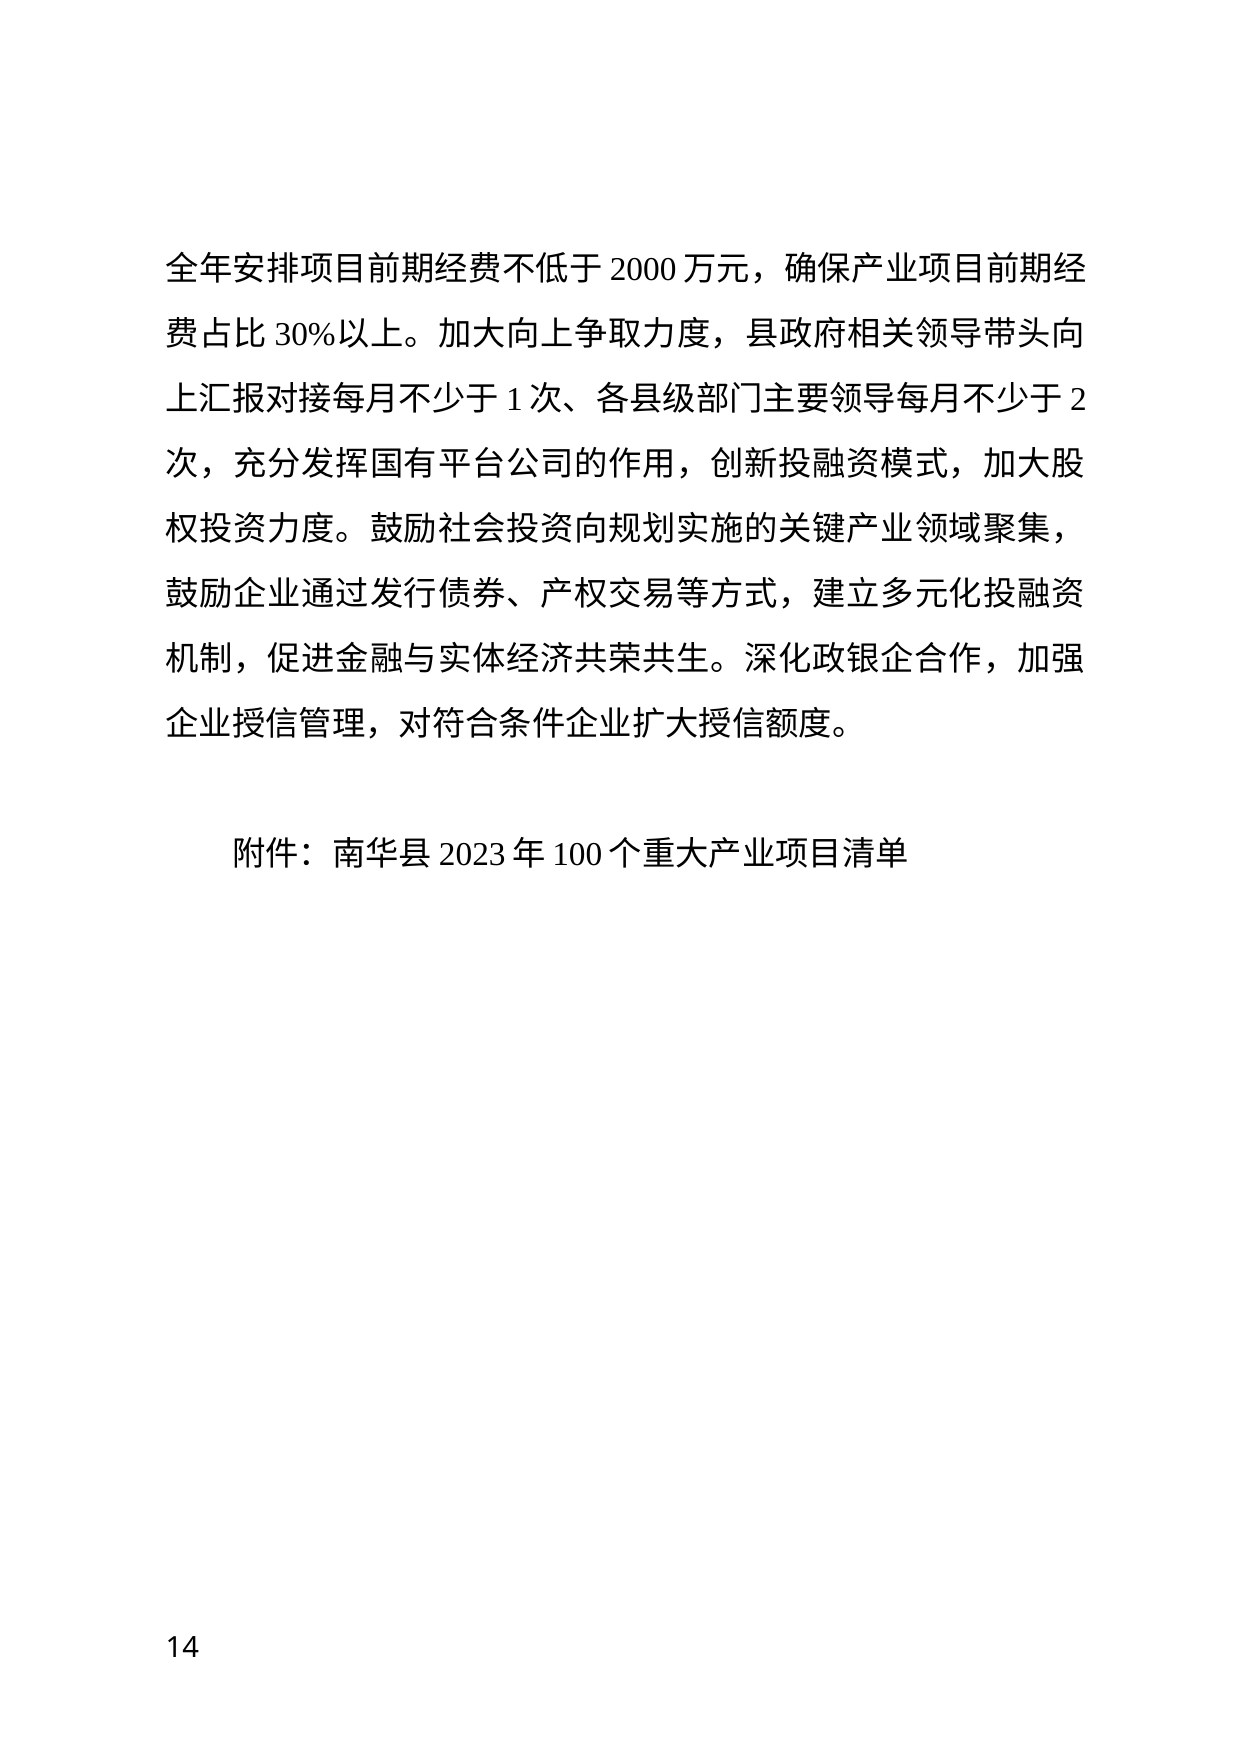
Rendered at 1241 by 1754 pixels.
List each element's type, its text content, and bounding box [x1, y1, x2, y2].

list 附件：南华县2023年100个重大产业项目清单 [165, 818, 1087, 883]
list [165, 233, 1087, 753]
